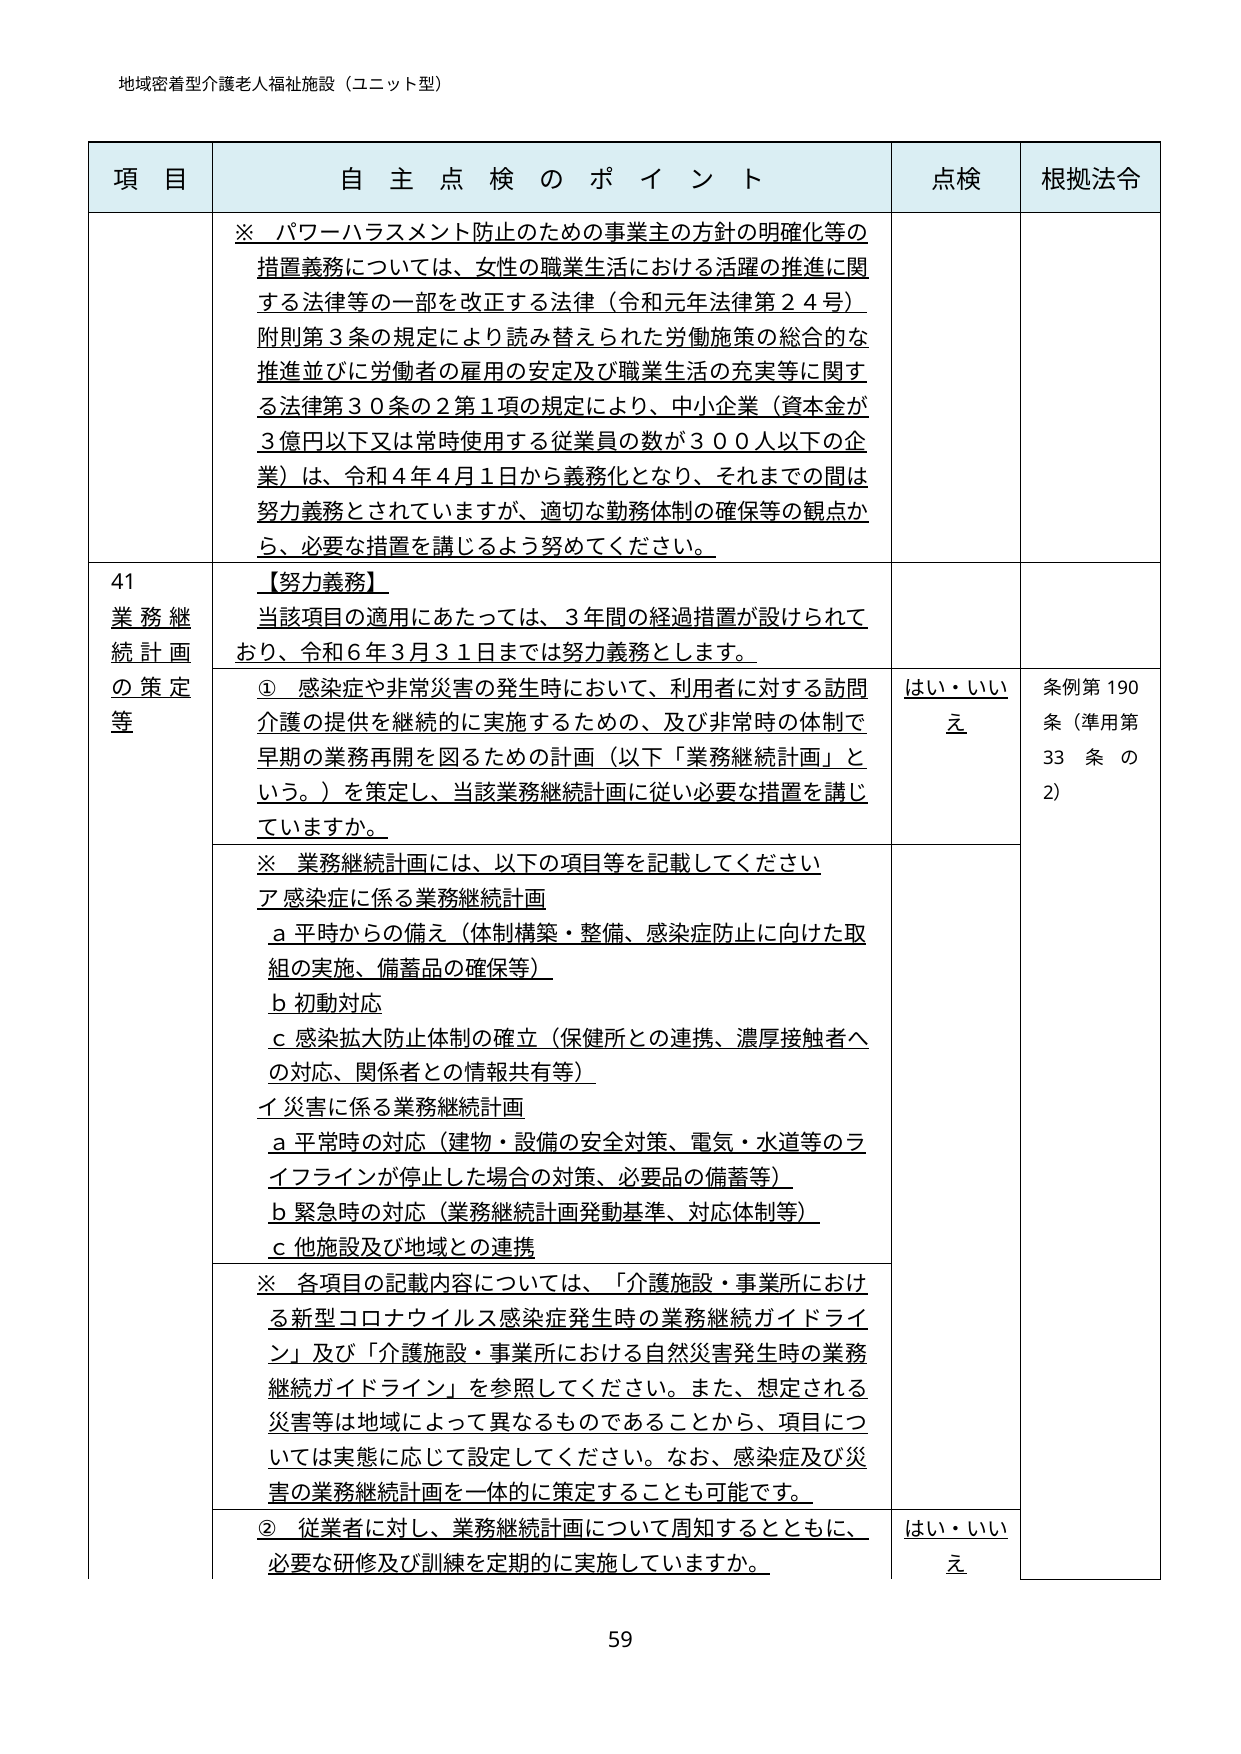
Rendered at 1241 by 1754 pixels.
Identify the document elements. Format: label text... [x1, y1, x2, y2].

table_cell 【努力義務】 当該項目の適用にあたっては、３年間の経過措置が設けられており、令和６年３月３１日までは努力義務とします。 [213, 563, 891, 668]
table_cell 条例第190条（準用第33条の2） [1021, 669, 1160, 1579]
table_cell 41 業務継続計画の策定等 [89, 563, 212, 1579]
table_header 項 目 [89, 143, 212, 212]
table_header 自 主 点 検 の ポ イ ン ト [213, 143, 891, 212]
table_header 根拠法令 [1021, 143, 1160, 212]
table_header 点検 [892, 143, 1020, 212]
table_cell [892, 563, 1020, 668]
table_cell ② 従業者に対し、業務継続計画について周知するとともに、必要な研修及び訓練を定期的に実施していますか。 [213, 1510, 891, 1579]
table_cell [1021, 563, 1160, 668]
table_cell [892, 845, 1020, 1508]
table_cell はい・いいえ [892, 1510, 1020, 1579]
table_cell ※ 業務継続計画には、以下の項目等を記載してください ア 感染症に係る業務継続計画 ａ 平時からの備え（体制構築・整備、感染症防止に向けた取組の実施、備蓄品の確保等） ｂ 初動対応 ｃ 感染拡大防止体制の確立（保健所との連携、濃厚接触者への対応、関係者との情報共有等） イ 災害に係る業務継続計画 ａ 平常時の対応（建物・設備の安全対策、電気・水道等のライフラインが停止した場合の対策、必要品の備蓄等） ｂ 緊急時の対応（業務継続計画発動基準、対応体制等） ｃ 他施設及び地域との連携 [213, 845, 891, 1263]
table_cell ① 感染症や非常災害の発生時において、利用者に対する訪問介護の提供を継続的に実施するための、及び非常時の体制で早期の業務再開を図るための計画（以下「業務継続計画」という。）を策定し、当該業務継続計画に従い必要な措置を講じていますか。 [213, 669, 891, 843]
table_cell ※ パワーハラスメント防止のための事業主の方針の明確化等の措置義務については、女性の職業生活における活躍の推進に関する法律等の一部を改正する法律（令和元年法律第２４号）附則第３条の規定により読み替えられた労働施策の総合的な推進並びに労働者の雇用の安定及び職業生活の充実等に関する法律第３０条の２第１項の規定により、中小企業（資本金が３億円以下又は常時使用する従業員の数が３００人以下の企業）は、令和４年４月１日から義務化となり、それまでの間は努力義務とされていますが、適切な勤務体制の確保等の観点から、必要な措置を講じるよう努めてください。 [213, 213, 891, 562]
table_cell ※ 各項目の記載内容については、「介護施設・事業所における新型コロナウイルス感染症発生時の業務継続ガイドライン」及び「介護施設・事業所における自然災害発生時の業務継続ガイドライン」を参照してください。また、想定される災害等は地域によって異なるものであることから、項目については実態に応じて設定してください。なお、感染症及び災害の業務継続計画を一体的に策定することも可能です。 [213, 1264, 891, 1508]
table_cell はい・いいえ [892, 669, 1020, 843]
